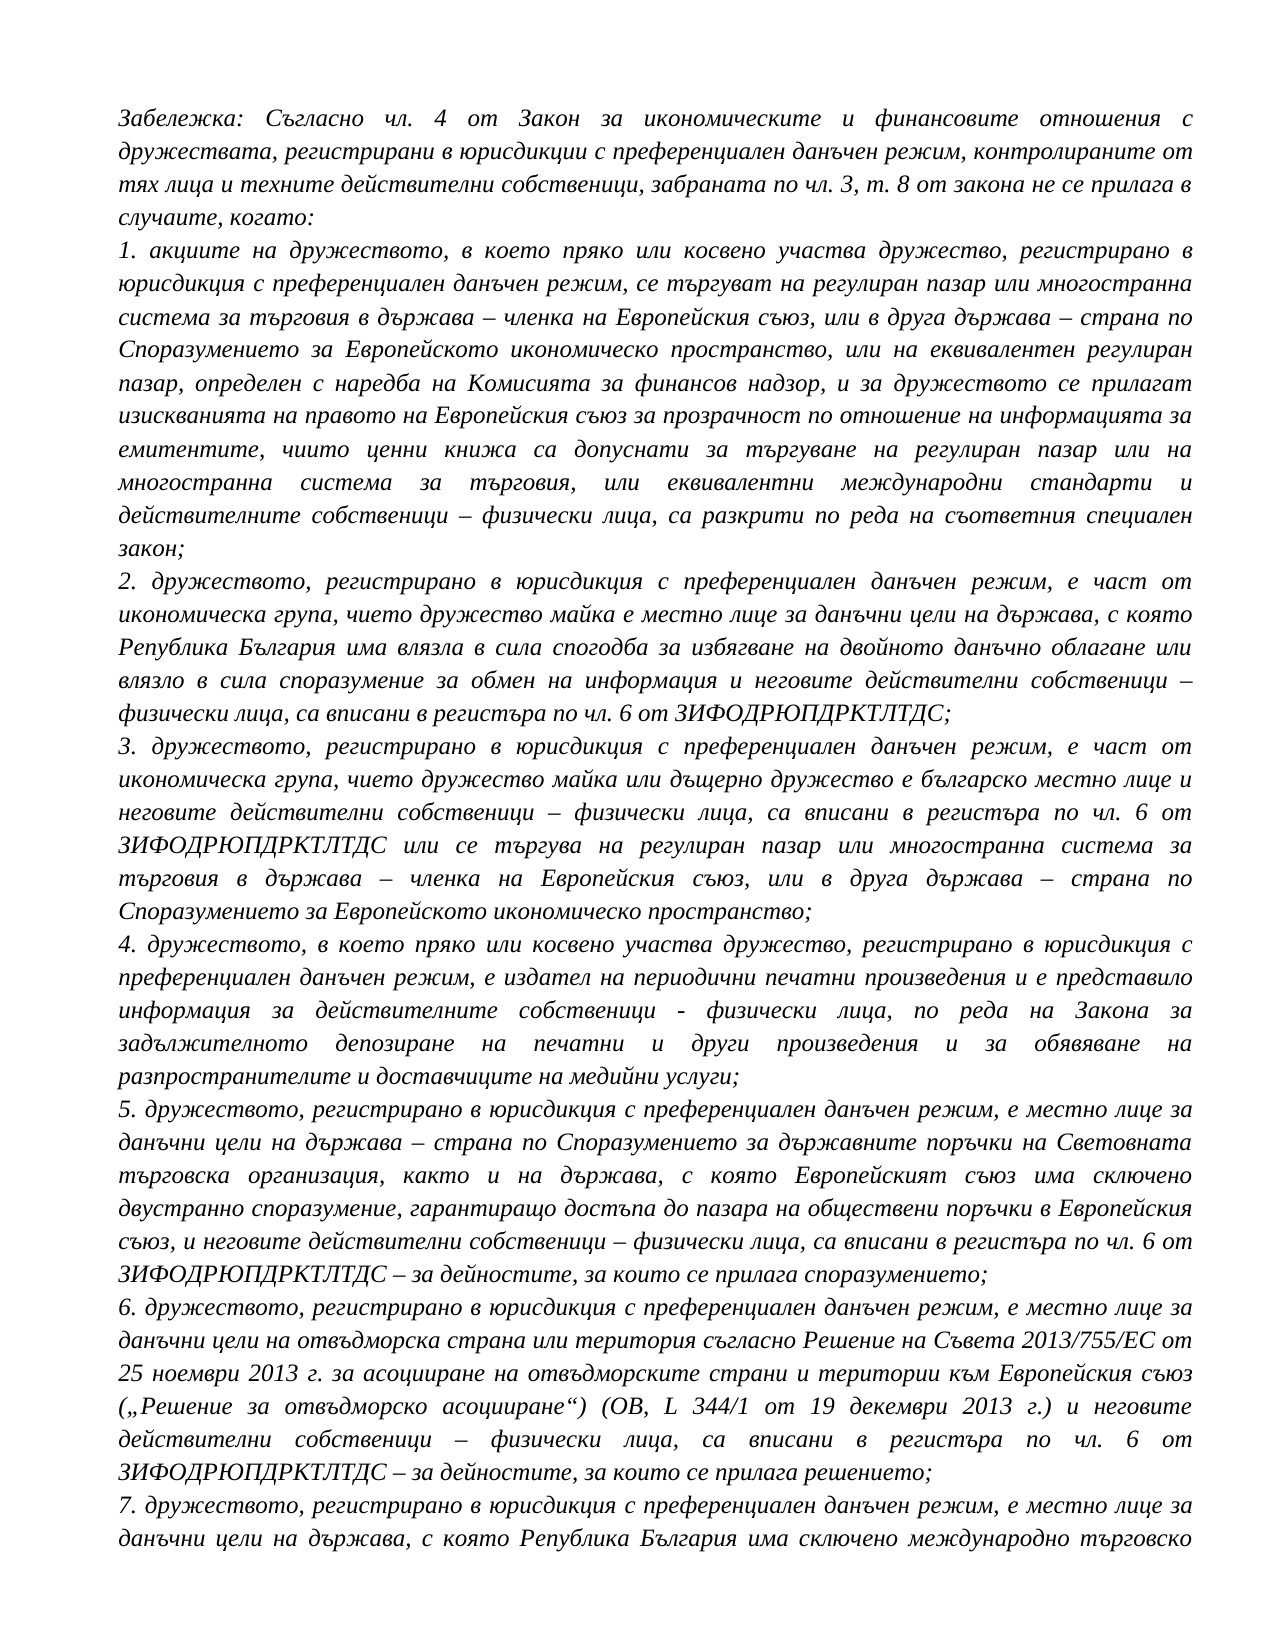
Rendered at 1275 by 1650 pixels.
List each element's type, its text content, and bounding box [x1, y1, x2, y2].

text 6. дружеството, регистрирано в юрисдикция с преференциален данъчен режим, е местно лице за данъчни цели на отвъдморска страна или територия съгласно Решение на Съвета 2013/755/ЕС от 25 ноември 2013 г. за асоцииране на отвъдморските страни и територии към Европейския съюз („Решение за отвъдморско асоцииране“) (OB, L 344/1 от 19 декември 2013 г.) и неговите действителни собственици – физически лица, са вписани в регистъра по чл. 6 от ЗИФОДРЮПДРКТЛТДС – за дейностите, за които се прилага решението; [118, 1292, 1196, 1486]
text 3. дружеството, регистрирано в юрисдикция с преференциален данъчен режим, е част от икономическа група, чието дружество майка или дъщерно дружество е българско местно лице и неговите действителни собственици – физически лица, са вписани в регистъра по чл. 6 от ЗИФОДРЮПДРКТЛТДС или се търгува на регулиран пазар или многостранна система за търговия в държава – членка на Европейския съюз, или в друга държава – страна по Споразумението за Европейското икономическо пространство; [118, 731, 1196, 925]
text 5. дружеството, регистрирано в юрисдикция с преференциален данъчен режим, е местно лице за данъчни цели на държава – страна по Споразумението за държавните поръчки на Световната търговска организация, както и на държава, с която Европейският съюз има сключено двустранно споразумение, гарантиращо достъпа до пазара на обществени поръчки в Европейския съюз, и неговите действителни собственици – физически лица, са вписани в регистъра по чл. 6 от ЗИФОДРЮПДРКТЛТДС – за дейностите, за които се прилага споразумението; [118, 1094, 1196, 1288]
text 1. акциите на дружеството, в което пряко или косвено участва дружество, регистрирано в юрисдикция с преференциален данъчен режим, се търгуват на регулиран пазар или многостранна система за търговия в държава – членка на Европейския съюз, или в друга държава – страна по Споразумението за Европейското икономическо пространство, или на еквивалентен регулиран пазар, определен с наредба на Комисията за финансов надзор, и за дружеството се прилагат изискванията на правото на Европейския съюз за прозрачност по отношение на информацията за емитентите, чиито ценни книжа са допуснати за търгуване на регулиран пазар или на многостранна система за търговия, или еквивалентни международни стандарти и действителните собственици – физически лица, са разкрити по реда на съответния специален закон; [118, 236, 1196, 561]
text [118, 1490, 1196, 1552]
text 2. дружеството, регистрирано в юрисдикция с преференциален данъчен режим, е част от икономическа група, чието дружество майка е местно лице за данъчни цели на държава, с която Република България има влязла в сила спогодба за избягване на двойното данъчно облагане или влязло в сила споразумение за обмен на информация и неговите действителни собственици – физически лица, са вписани в регистъра по чл. 6 от ЗИФОДРЮПДРКТЛТДС; [118, 566, 1196, 727]
text Забележка: Съгласно чл. 4 от Закон за икономическите и финансовите отношения с дружествата, регистрирани в юрисдикции с преференциален данъчен режим, контролираните от тях лица и техните действителни собственици, забраната по чл. 3, т. 8 от закона не се прилага в случаите, когато: [118, 103, 1196, 231]
text 4. дружеството, в което пряко или косвено участва дружество, регистрирано в юрисдикция с преференциален данъчен режим, е издател на периодични печатни произведения и е представило информация за действителните собственици - физически лица, по реда на Закона за задължителното депозиране на печатни и други произведения и за обявяване на разпространителите и доставчиците на медийни услуги; [118, 929, 1196, 1090]
